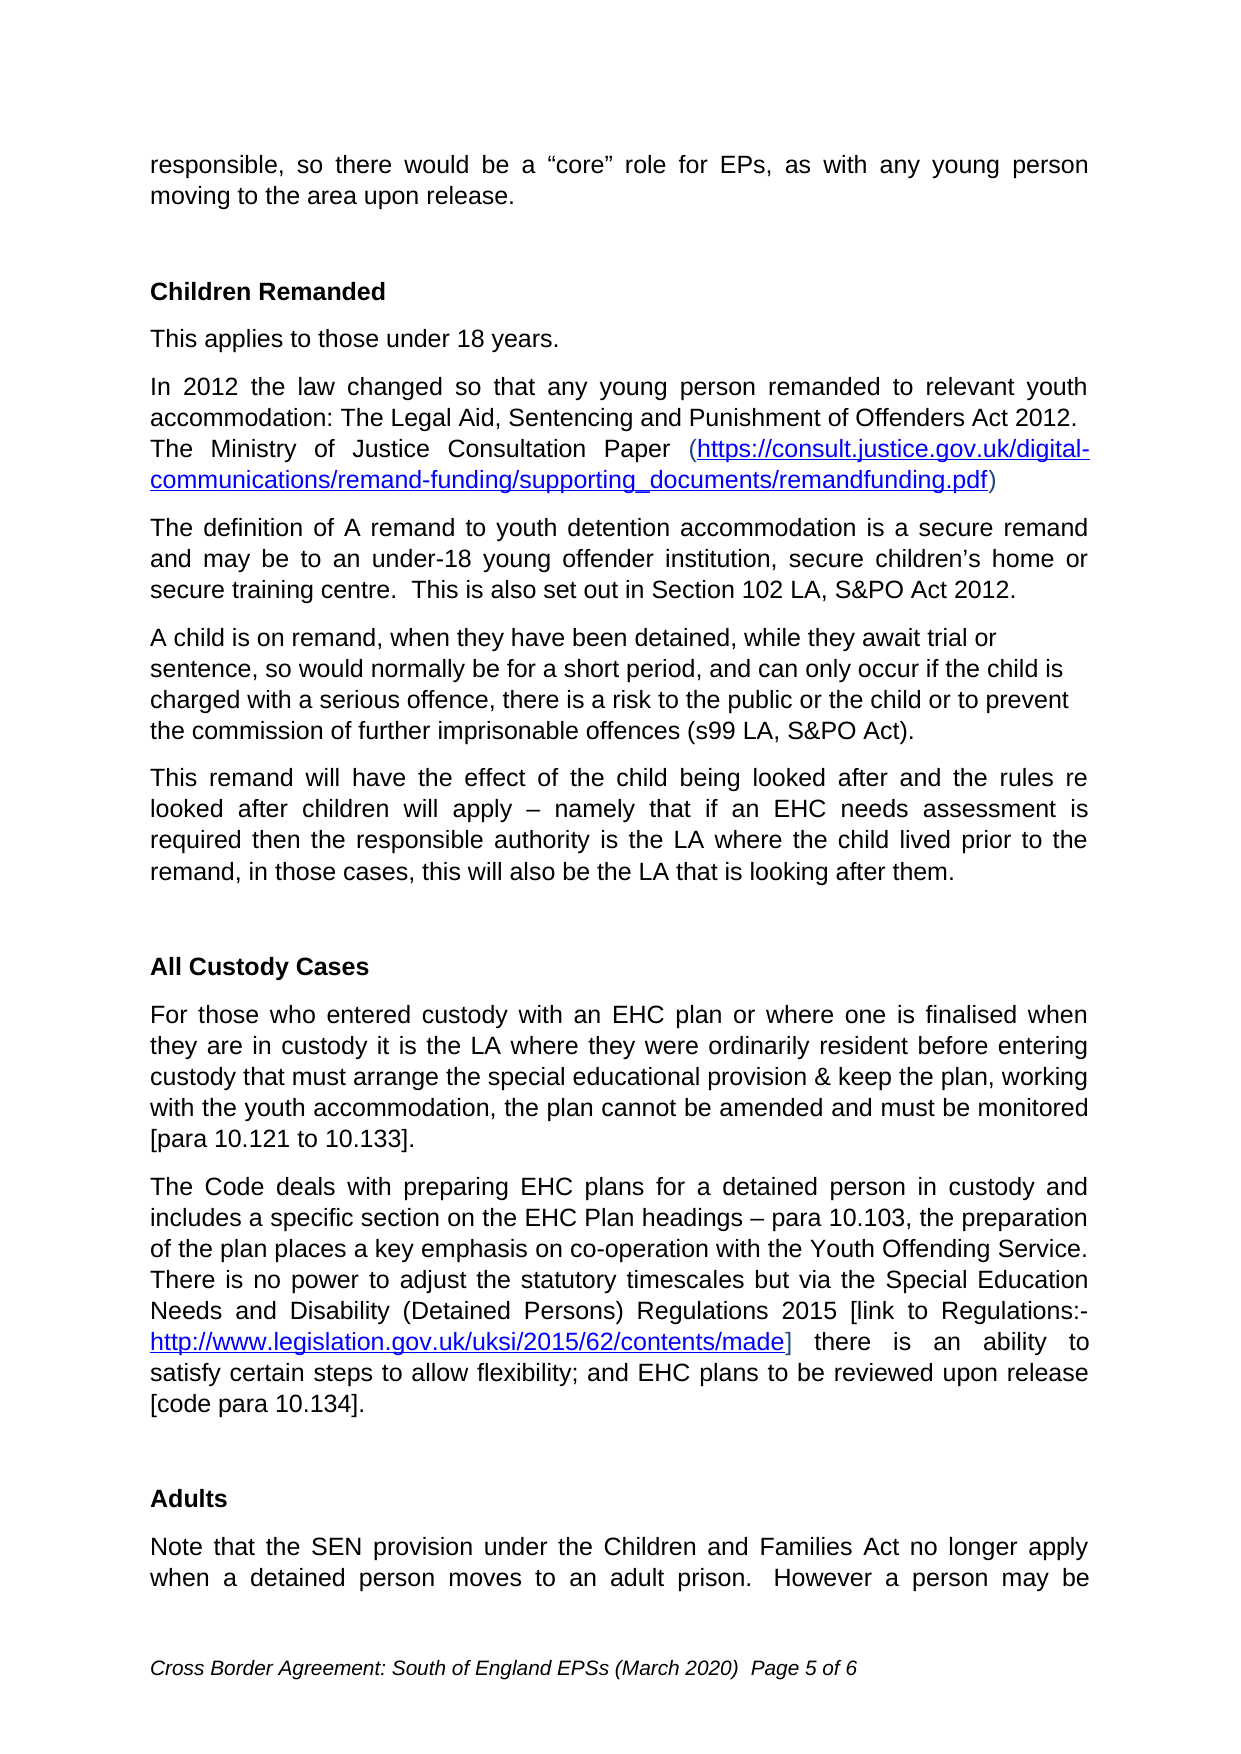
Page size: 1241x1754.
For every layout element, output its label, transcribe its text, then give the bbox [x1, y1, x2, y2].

text The definition of A remand to youth detention accommodation is a secure remand and may be to an under-18 young offender institution, secure children’s home or secure training centre. This is also set out in Section 102 LA, S&PO Act 2012. [150, 513, 1090, 603]
text The Code deals with preparing EHC plans for a detained person in custody and includes a specific section on the EHC Plan headings – para 10.103, the preparation of the plan places a key emphasis on co-operation with the Youth Offending Service. There is no power to adjust the statutory timescales but via the Special Education Needs and Disability (Detained Persons) Regulations 2015 [link to Regulations:- http://www.legislation.gov.uk/uksi/2015/62/contents/made] there is an ability to satisfy certain steps to allow flexibility; and EHC plans to be reviewed upon release [code para 10.134]. [150, 1171, 1090, 1417]
text This applies to those under 18 years. [150, 324, 1090, 353]
text In 2012 the law changed so that any young person remanded to relevant youth accommodation: The Legal Aid, Sentencing and Punishment of Offenders Act 2012. The Ministry of Justice Consultation Paper (https://consult.justice.gov.uk/digital-communications/remand-funding/supporting_documents/remandfunding.pdf) [150, 372, 1090, 494]
text For those who entered custody with an EHC plan or where one is finalised when they are in custody it is the LA where they were ordinarily resident before entering custody that must arrange the special educational provision & keep the plan, working with the youth accommodation, the plan cannot be amended and must be monitored [para 10.121 to 10.133]. [150, 999, 1090, 1152]
text All Custody Cases [150, 952, 1090, 981]
text Adults [150, 1484, 1090, 1513]
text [150, 150, 1090, 210]
text This remand will have the effect of the child being looked after and the rules re looked after children will apply – namely that if an EHC needs assessment is required then the responsible authority is the LA where the child lived prior to the remand, in those cases, this will also be the LA that is looking after them. [150, 763, 1090, 885]
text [150, 1532, 1090, 1592]
text Children Remanded [150, 276, 1090, 305]
text A child is on remand, when they have been detained, while they await trial or sentence, so would normally be for a short period, and can only occur if the child is charged with a serious offence, there is a risk to the public or the child or to prevent the commission of further imprisonable offences (s99 LA, S&PO Act). [150, 622, 1090, 744]
